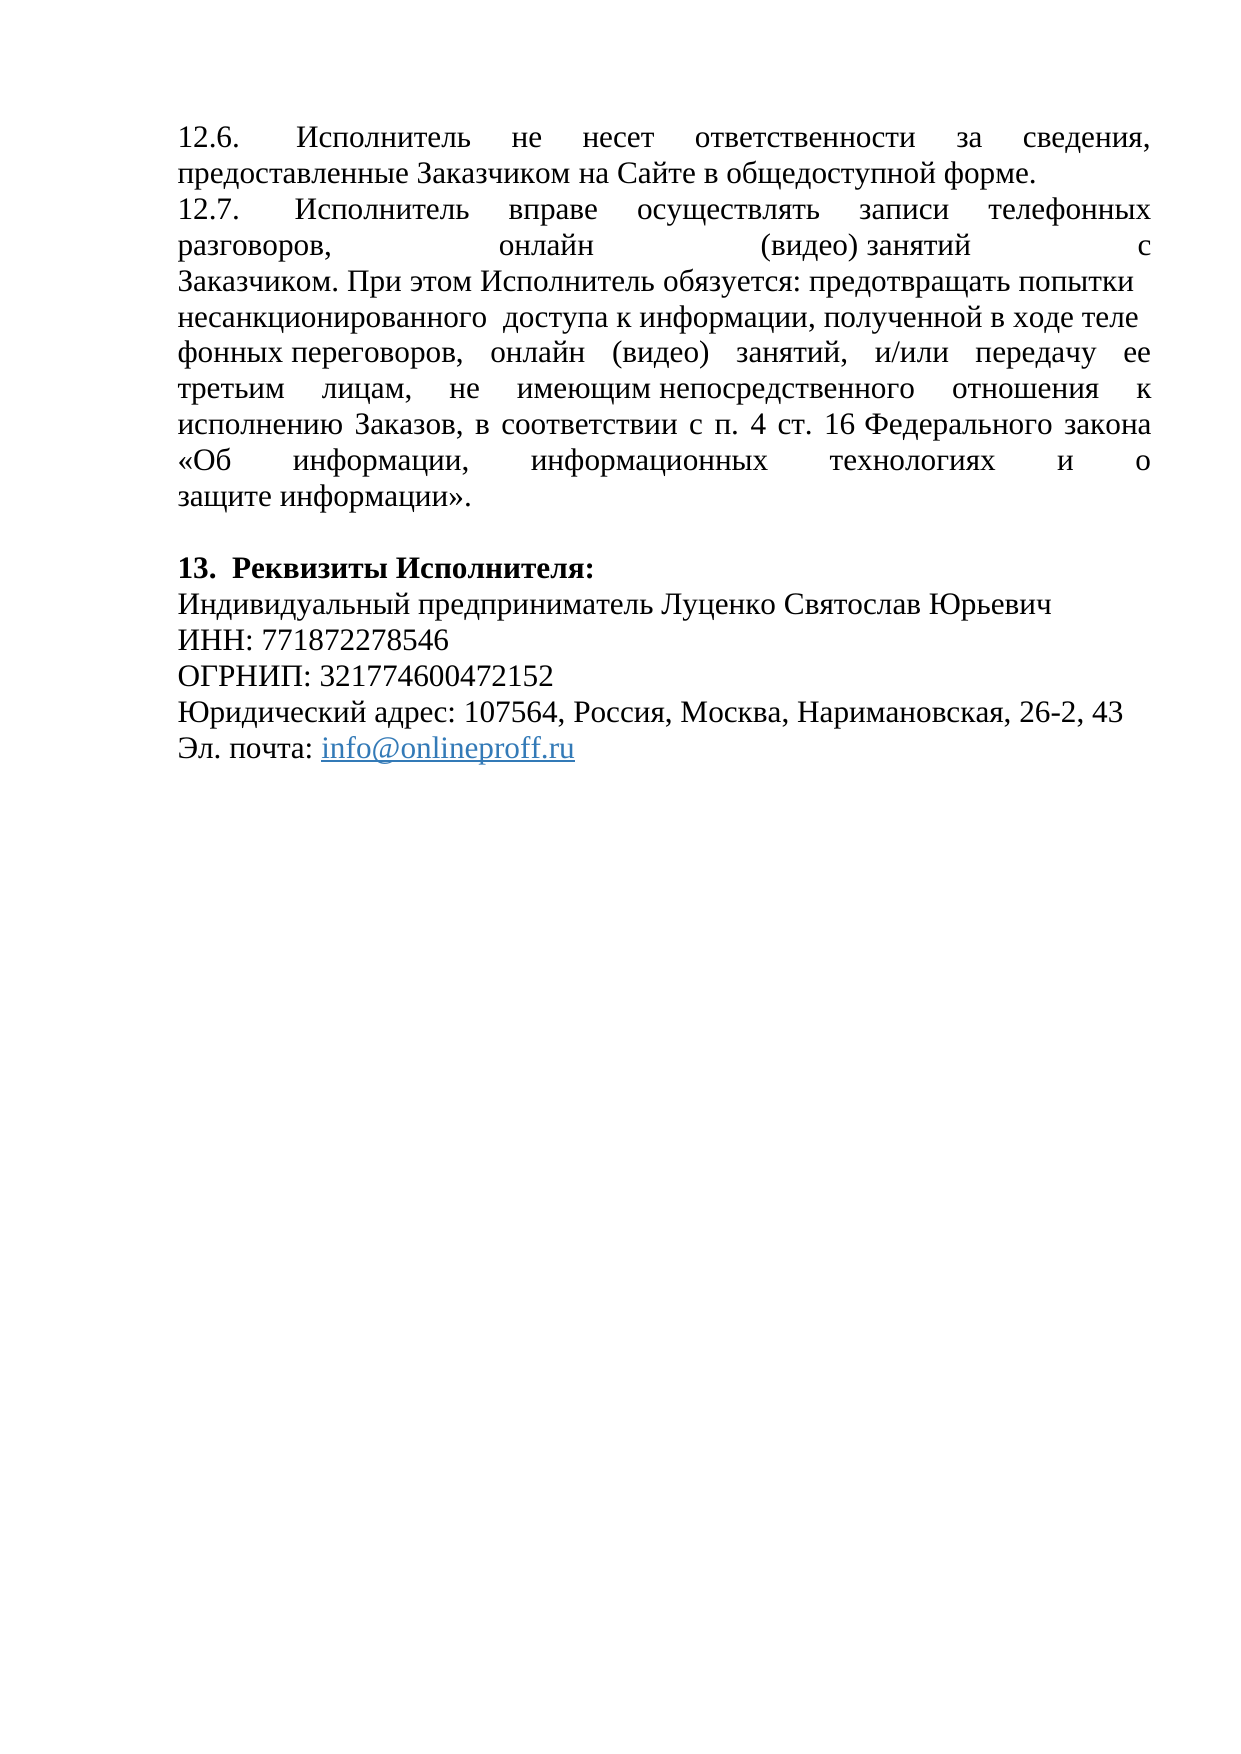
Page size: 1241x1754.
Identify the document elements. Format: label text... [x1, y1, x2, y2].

text ОГРНИП: 321774600472152 [177, 657, 1152, 693]
text Индивидуальный предприниматель Луценко Святослав Юрьевич [177, 585, 1152, 621]
text 12.6. Исполнитель не несет ответственности за сведения, предоставленные Заказчиком на Сайте в общедоступной форме. [177, 118, 1152, 190]
text Юридический адрес: 107564, Россия, Москва, Наримановская, 26-2, 43 [177, 693, 1152, 729]
text Эл. почта: info@onlineproff.ru [177, 729, 1152, 765]
text ИНН: 771872278546 [177, 621, 1152, 657]
text 13. Реквизиты Исполнителя: [177, 549, 1152, 585]
text 12.7. Исполнитель вправе осуществлять записи телефонных разговоров, онлайн (видео) занятий с Заказчиком. При этом Исполнитель обязуется: предотвращать попытки несанкционированного доступа к информации, полученной в ходе телефонных переговоров, онлайн (видео) занятий, и/или передачу ее третьим лицам, не имеющим непосредственного отношения к исполнению Заказов, в соответствии с п. 4 ст. 16 Федерального закона «Об информации, информационных технологиях и о защите информации». [177, 190, 1152, 513]
